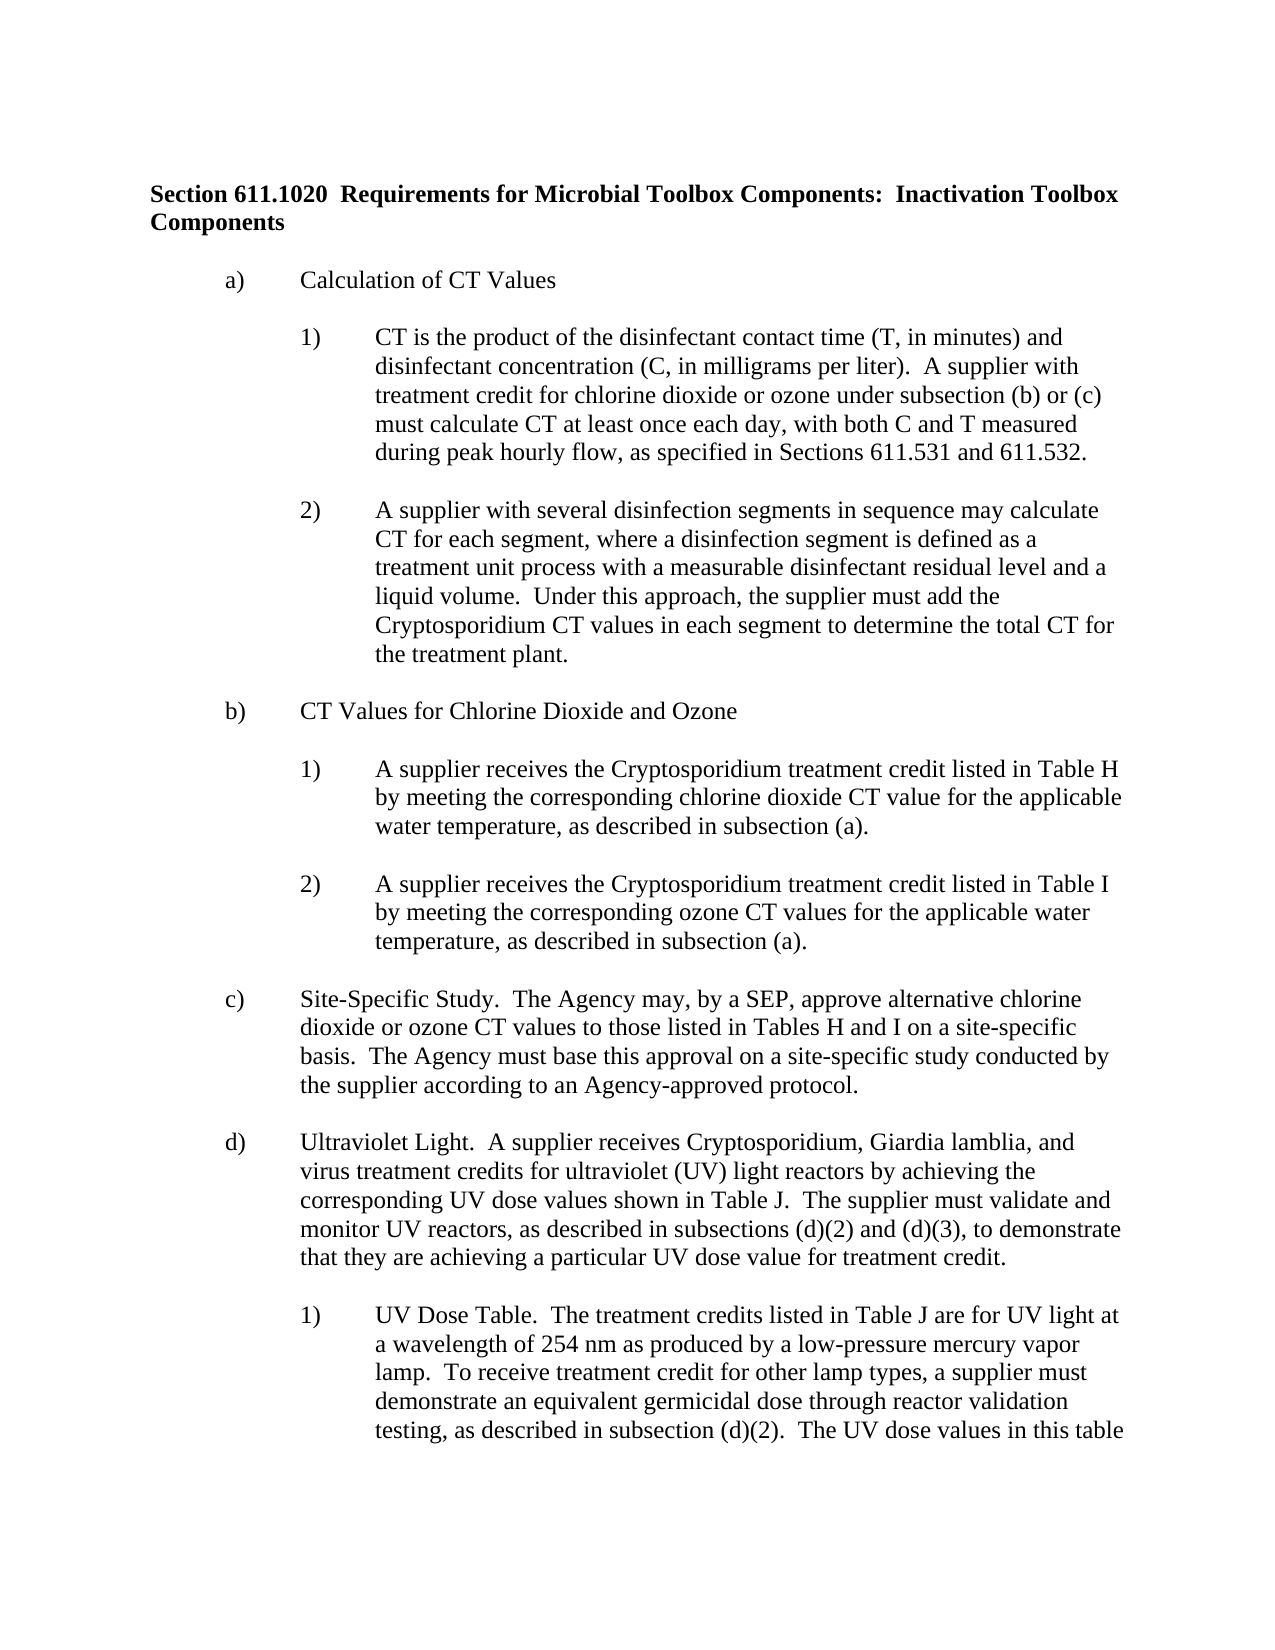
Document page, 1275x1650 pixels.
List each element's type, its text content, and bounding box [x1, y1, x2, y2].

text a) Calculation of CT Values [225, 265, 1125, 294]
text Section 611.1020 Requirements for Microbial Toolbox Components: Inactivation Toolbox Components [150, 179, 1125, 236]
text 2) A supplier receives the Cryptosporidium treatment credit listed in Table I by meeting the corresponding ozone CT values for the applicable water temperature, as described in subsection (a). [300, 869, 1125, 955]
text 2) A supplier with several disinfection segments in sequence may calculate CT for each segment, where a disinfection segment is defined as a treatment unit process with a measurable disinfectant residual level and a liquid volume. Under this approach, the supplier must add the values in each segment to determine the total CT for the treatment plant. [300, 495, 1125, 667]
text d) Ultraviolet Light. A supplier receives Cryptosporidium, Giardia lamblia, and virus treatment credits for ultraviolet (UV) light reactors by achieving the corresponding UV dose values shown in Table J. The supplier must validate and monitor UV reactors, as described in subsections (d)(2) and (d)(3), to demonstrate that they are achieving a particular UV dose value for treatment credit. [225, 1127, 1125, 1271]
text 1) A supplier receives the Cryptosporidium treatment credit listed in Table H by meeting the corresponding chlorine dioxide CT value for the applicable water temperature, as described in subsection (a). [300, 754, 1125, 840]
text b) CT Values for Chlorine Dioxide and Ozone [225, 696, 1125, 725]
text c) Site-Specific Study. The Agency may, by a SEP, approve alternative chlorine dioxide or ozone CT values to those listed in Tables H and I on a site-specific basis. The Agency must base this approval on a site-specific study conducted by the supplier according to an Agency-approved protocol. [225, 984, 1125, 1099]
text 1) CT is the product of the disinfectant contact time (T, in minutes) and disinfectant concentration (C, in milligrams per liter). A supplier with treatment credit for chlorine dioxide or ozone under subsection (b) or (c) must calculate CT at least once each day, with both C and T measured during peak hourly flow, as specified in Sections 611.531 and 611.532. [300, 322, 1125, 466]
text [300, 1300, 1125, 1444]
